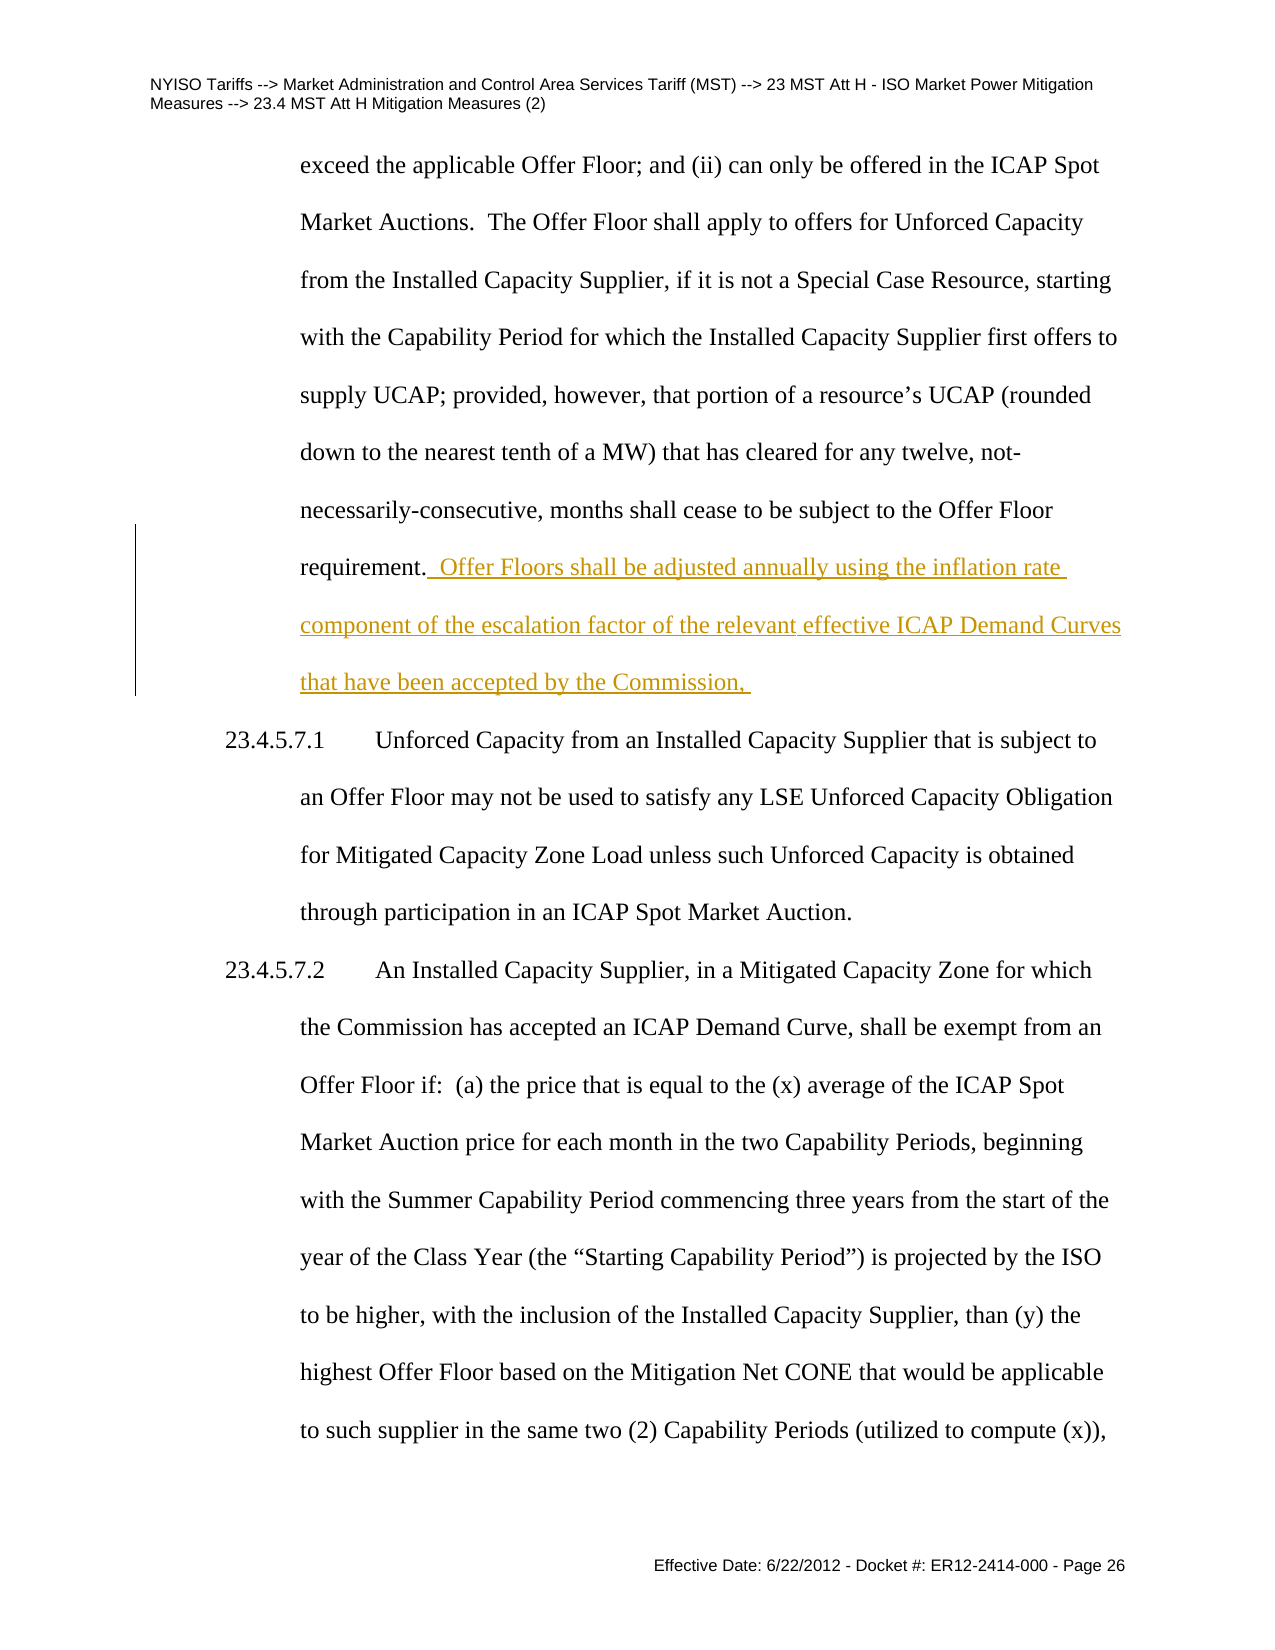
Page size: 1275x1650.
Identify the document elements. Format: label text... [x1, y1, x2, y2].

text 23.4.5.7.1 Unforced Capacity from an Installed Capacity Supplier that is subject to an Offer Floor may not be used to satisfy any LSE Unforced Capacity Obligation for Mitigated Capacity Zone Load unless such Unforced Capacity is obtained through participation in an ICAP Spot Market Auction. [225, 725, 1125, 926]
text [225, 955, 1125, 1444]
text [225, 150, 1125, 696]
